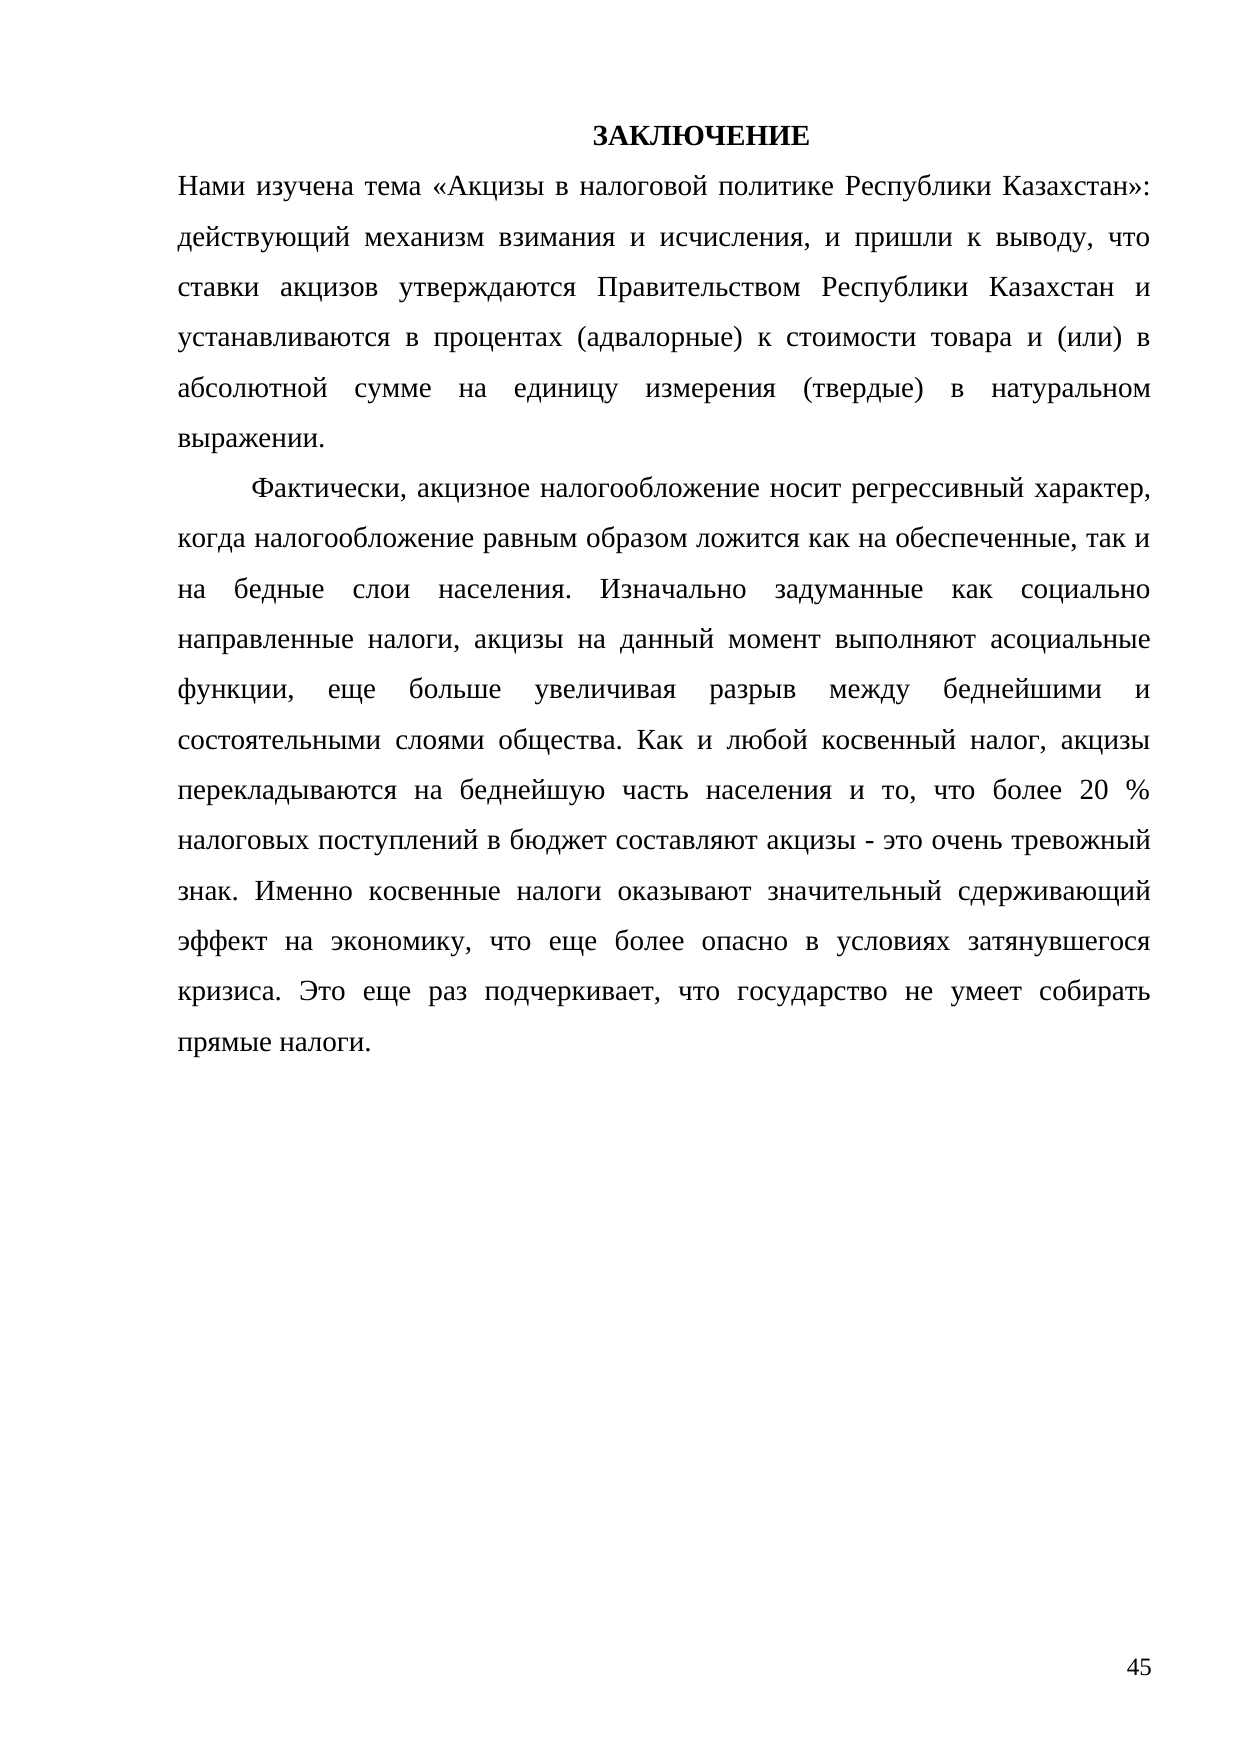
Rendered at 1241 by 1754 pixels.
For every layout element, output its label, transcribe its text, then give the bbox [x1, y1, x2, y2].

text Фактически, акцизное налогообложение носит регрессивный характер, когда налогообложение равным образом ложится как на обеспеченные, так и на бедные слои населения. Изначально задуманные как социально направленные налоги, акцизы на данный момент выполняют асоциальные функции, еще больше увеличивая разрыв между беднейшими и состоятельными слоями общества. Как и любой косвенный налог, акцизы перекладываются на беднейшую часть населения и то, что более 20 % налоговых поступлений в бюджет составляют акцизы - это очень тревожный знак. Именно косвенные налоги оказывают значительный сдерживающий эффект на экономику, что еще более опасно в условиях затянувшегося кризиса. Это еще раз подчеркивает, что государство не умеет собирать прямые налоги. [177, 470, 1152, 1057]
text Нами изучена тема «Акцизы в налоговой политике Республики Казахстан»: действующий механизм взимания и исчисления, и пришли к выводу, что ставки акцизов утверждаются Правительством Республики Казахстан и устанавливаются в процентах (адвалорные) к стоимости товара и (или) в абсолютной сумме на единицу измерения (твердые) в натуральном выражении. [177, 168, 1152, 453]
text ЗАКЛЮЧЕНИЕ [177, 118, 1152, 152]
